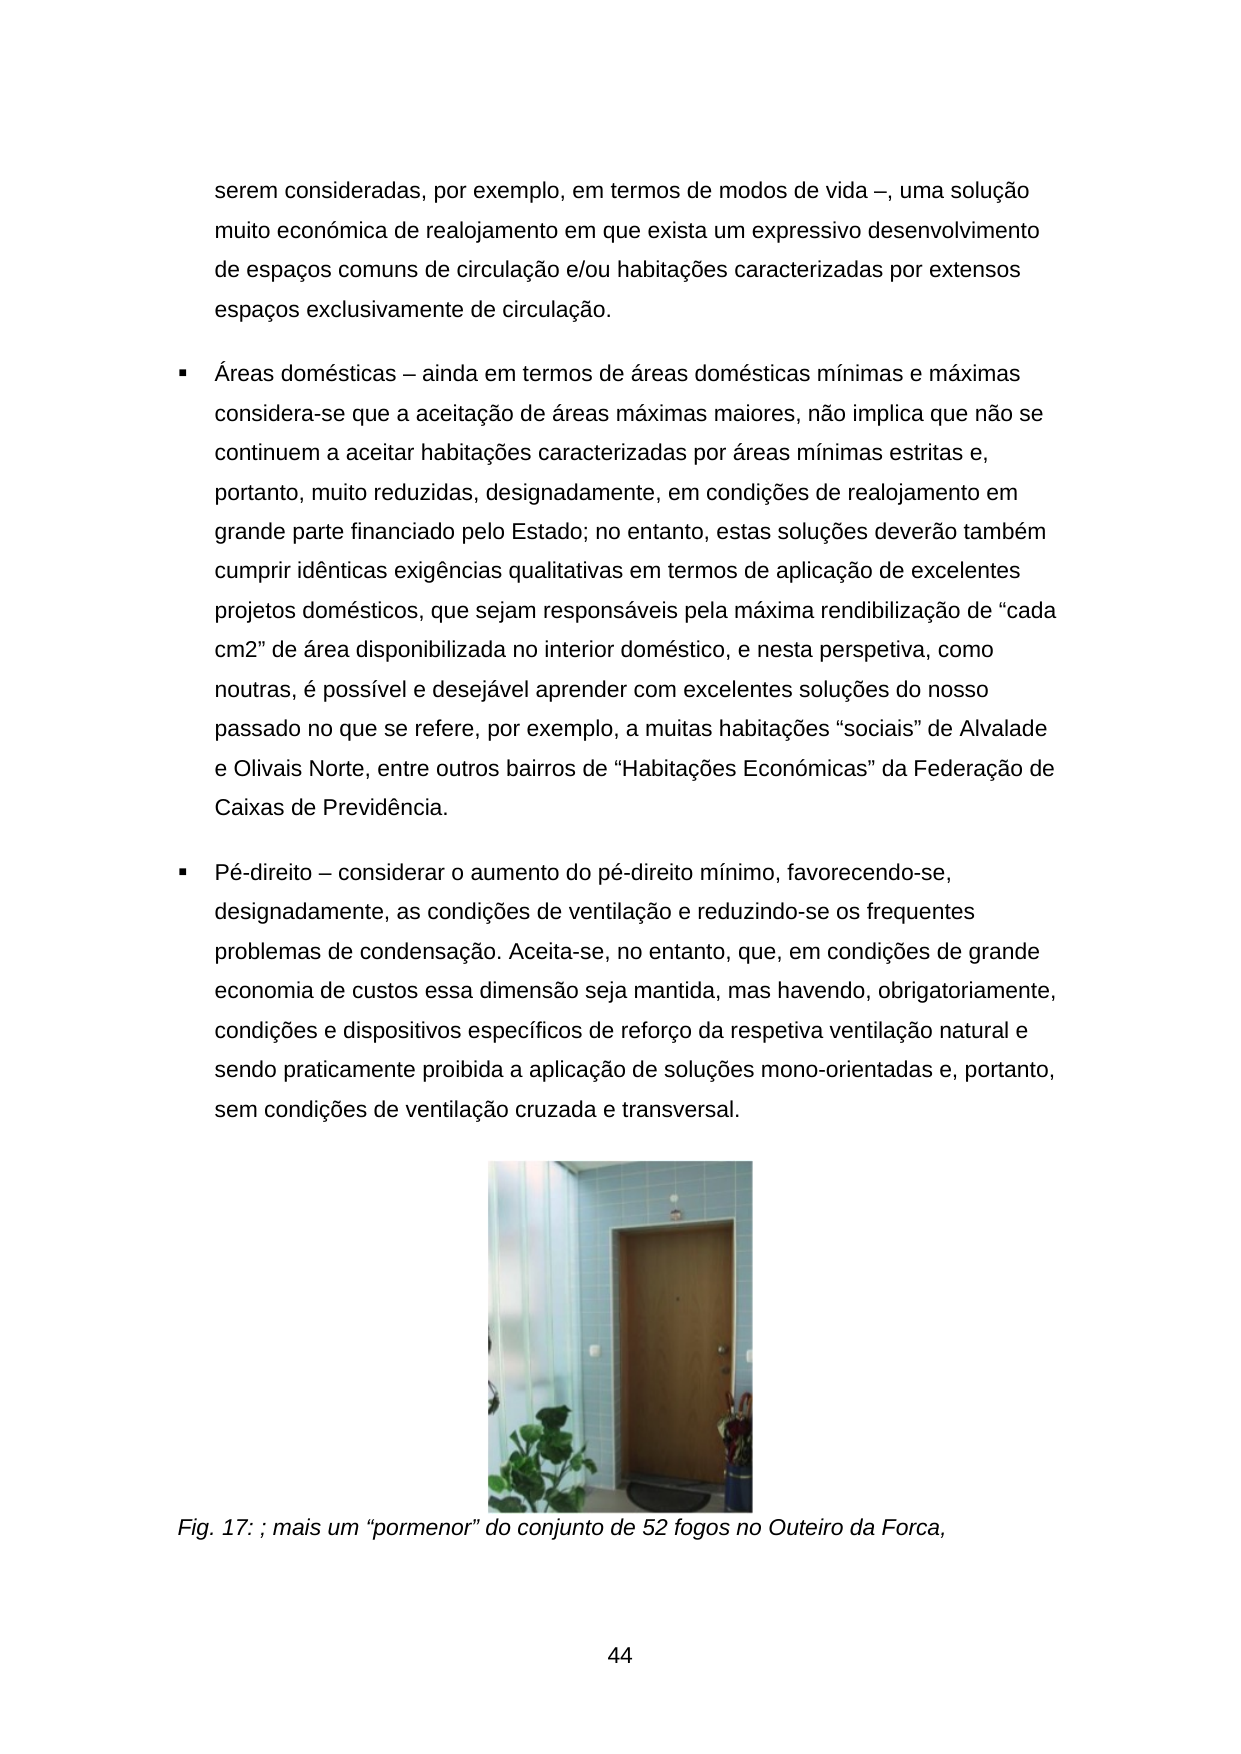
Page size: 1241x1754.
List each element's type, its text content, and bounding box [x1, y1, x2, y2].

list Áreas domésticas – ainda em termos de áreas domésticas mínimas e máximas considera-se que a aceitação de áreas máximas maiores, não implica que não se continuem a aceitar habitações caracterizadas por áreas mínimas estritas e, portanto, muito reduzidas, designadamente, em condições de realojamento em grande parte financiado pelo Estado; no entanto, estas soluções deverão também cumprir idênticas exigências qualitativas em termos de aplicação de excelentes projetos domésticos, que sejam responsáveis pela máxima rendibilização de “cada cm2” de área disponibilizada no interior doméstico, e nesta perspetiva, como noutras, é possível e desejável aprender com excelentes soluções do nosso passado no que se refere, por exemplo, a muitas habitações “sociais” de Alvalade e Olivais Norte, entre outros bairros de “Habitações Económicas” da Federação de Caixas de Previdência. [177, 360, 1063, 821]
list Pé-direito – considerar o aumento do pé-direito mínimo, favorecendo-se, designadamente, as condições de ventilação e reduzindo-se os frequentes problemas de condensação. Aceita-se, no entanto, que, em condições de grande economia de custos essa dimensão seja mantida, mas havendo, obrigatoriamente, condições e dispositivos específicos de reforço da respetiva ventilação natural e sendo praticamente proibida a aplicação de soluções mono-orientadas e, portanto, sem condições de ventilação cruzada e transversal. [177, 859, 1063, 1122]
picture [487, 1160, 753, 1514]
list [177, 177, 1063, 322]
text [177, 1514, 1063, 1540]
